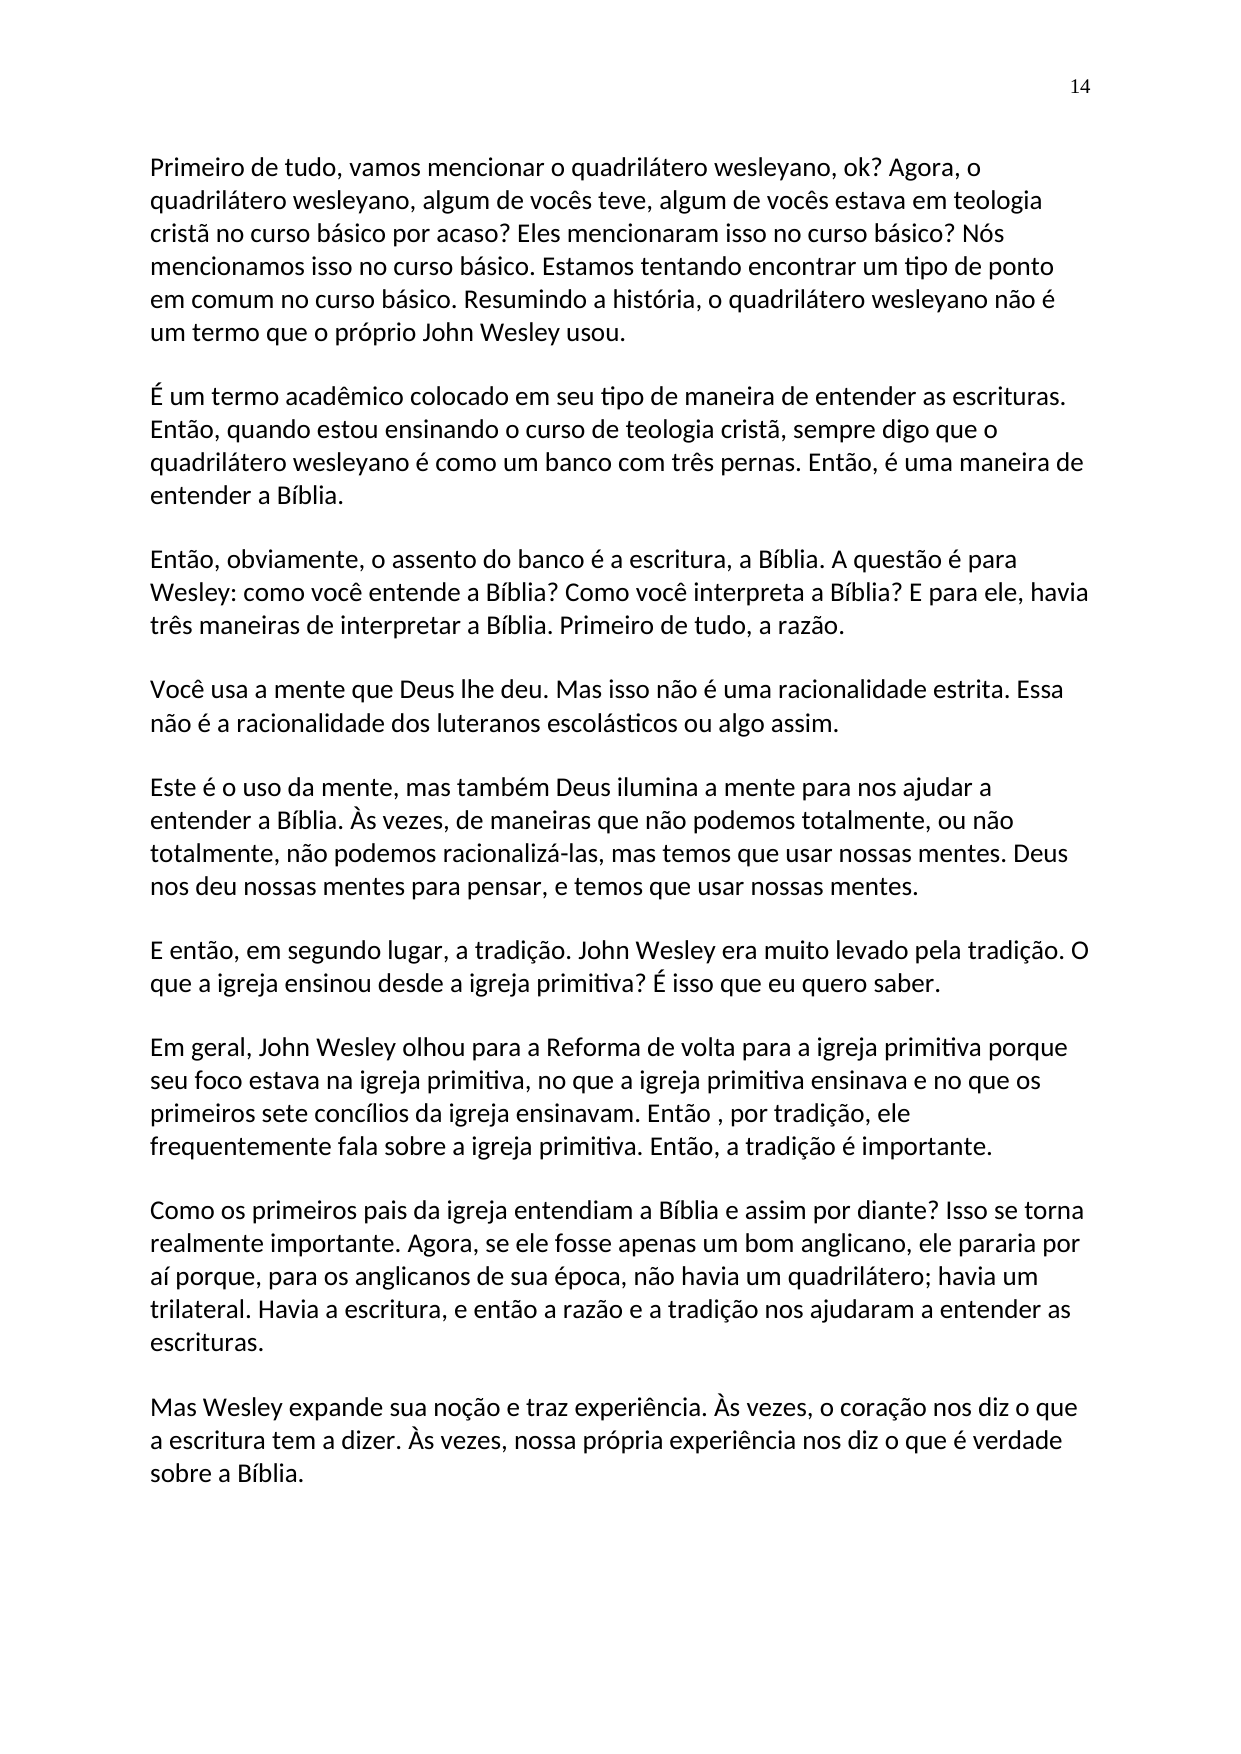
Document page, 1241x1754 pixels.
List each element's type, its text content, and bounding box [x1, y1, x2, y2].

text É um termo acadêmico colocado em seu tipo de maneira de entender as escrituras. Então, quando estou ensinando o curso de teologia cristã, sempre digo que o quadrilátero wesleyano é como um banco com três pernas. Então, é uma maneira de entender a Bíblia. [150, 379, 1090, 511]
text Como os primeiros pais da igreja entendiam a Bíblia e assim por diante? Isso se torna realmente importante. Agora, se ele fosse apenas um bom anglicano, ele pararia por aí porque, para os anglicanos de sua época, não havia um quadrilátero; havia um trilateral. Havia a escritura, e então a razão e a tradição nos ajudaram a entender as escrituras. [150, 1193, 1090, 1359]
text Você usa a mente que Deus lhe deu. Mas isso não é uma racionalidade estrita. Essa não é a racionalidade dos luteranos escolásticos ou algo assim. [150, 673, 1090, 739]
text Este é o uso da mente, mas também Deus ilumina a mente para nos ajudar a entender a Bíblia. Às vezes, de maneiras que não podemos totalmente, ou não totalmente, não podemos racionalizá-las, mas temos que usar nossas mentes. Deus nos deu nossas mentes para pensar, e temos que usar nossas mentes. [150, 770, 1090, 902]
text Primeiro de tudo, vamos mencionar o quadrilátero wesleyano, ok? Agora, o quadrilátero wesleyano, algum de vocês teve, algum de vocês estava em teologia cristã no curso básico por acaso? Eles mencionaram isso no curso básico? Nós mencionamos isso no curso básico. Estamos tentando encontrar um tipo de ponto em comum no curso básico. Resumindo a história, o quadrilátero wesleyano não é um termo que o próprio John Wesley usou. [150, 150, 1090, 348]
text Então, obviamente, o assento do banco é a escritura, a Bíblia. A questão é para Wesley: como você entende a Bíblia? Como você interpreta a Bíblia? E para ele, havia três maneiras de interpretar a Bíblia. Primeiro de tudo, a razão. [150, 542, 1090, 642]
text E então, em segundo lugar, a tradição. John Wesley era muito levado pela tradição. O que a igreja ensinou desde a igreja primitiva? É isso que eu quero saber. [150, 933, 1090, 999]
text Em geral, John Wesley olhou para a Reforma de volta para a igreja primitiva porque seu foco estava na igreja primitiva, no que a igreja primitiva ensinava e no que os primeiros sete concílios da igreja ensinavam. Então , por tradição, ele frequentemente fala sobre a igreja primitiva. Então, a tradição é importante. [150, 1030, 1090, 1162]
text Mas Wesley expande sua noção e traz experiência. Às vezes, o coração nos diz o que a escritura tem a dizer. Às vezes, nossa própria experiência nos diz o que é verdade sobre a Bíblia. [150, 1390, 1090, 1489]
